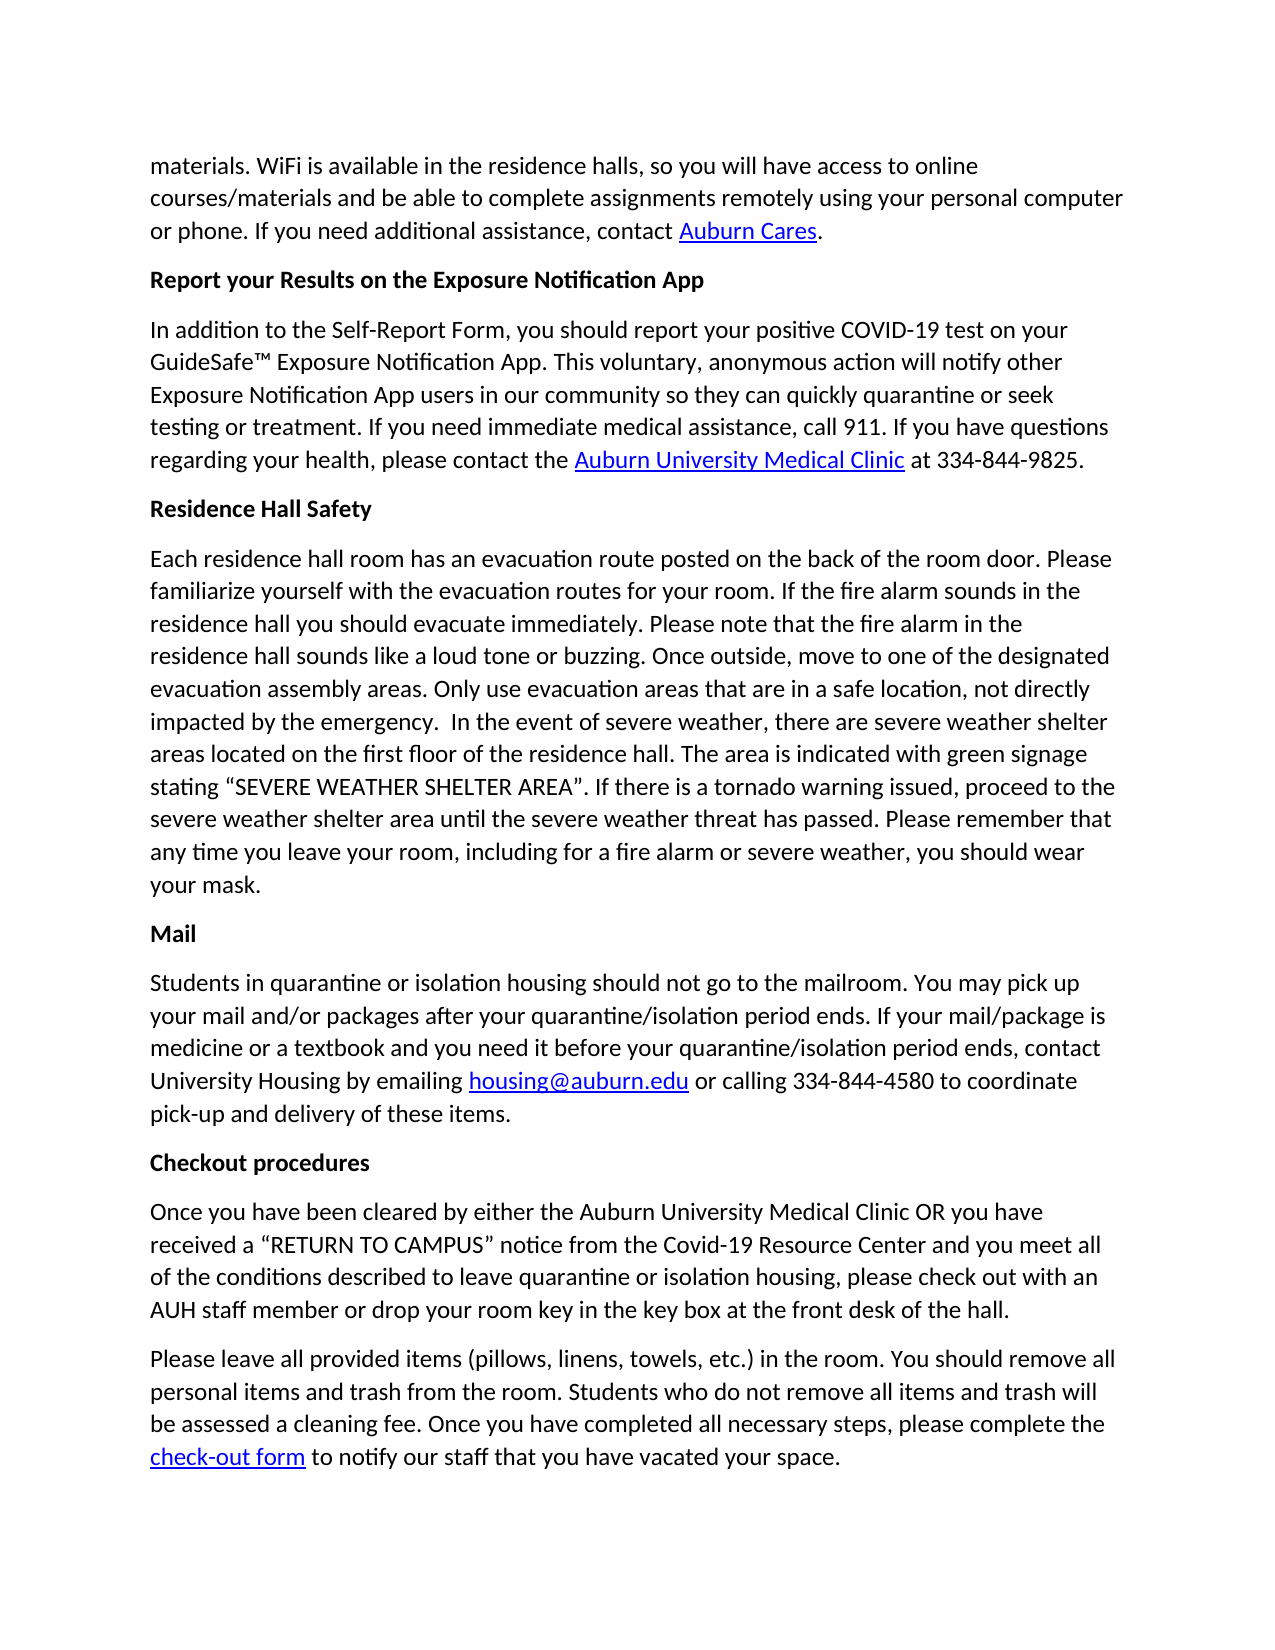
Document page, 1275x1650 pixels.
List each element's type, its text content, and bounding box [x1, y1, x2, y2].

text Students in quarantine or isolation housing should not go to the mailroom. You may pick up your mail and/or packages after your quarantine/isolation period ends. If your mail/package is medicine or a textbook and you need it before your quarantine/isolation period ends, contact University Housing by emailing housing@auburn.edu or calling 334-844-4580 to coordinate pick-up and delivery of these items. [150, 967, 1125, 1128]
text Each residence hall room has an evacuation route posted on the back of the room door. Please familiarize yourself with the evacuation routes for your room. If the fire alarm sounds in the residence hall you should evacuate immediately. Please note that the fire alarm in the residence hall sounds like a loud tone or buzzing. Once outside, move to one of the designated evacuation assembly areas. Only use evacuation areas that are in a safe location, not directly impacted by the emergency. In the event of severe weather, there are severe weather shelter areas located on the first floor of the residence hall. The area is indicated with green signage stating “SEVERE WEATHER SHELTER AREA”. If there is a tornado warning issued, proceed to the severe weather shelter area until the severe weather threat has passed. Please remember that any time you leave your room, including for a fire alarm or severe weather, you should wear your mask. [150, 543, 1125, 899]
text Mail [150, 918, 1125, 948]
text Please leave all provided items (pillows, linens, towels, etc.) in the room. You should remove all personal items and trash from the room. Students who do not remove all items and trash will be assessed a cleaning fee. Once you have completed all necessary steps, please complete the check-out form to notify our staff that you have vacated your space. [150, 1343, 1125, 1472]
text Checkout procedures [150, 1147, 1125, 1177]
text Residence Hall Safety [150, 493, 1125, 524]
text Once you have been cleared by either the Auburn University Medical Clinic OR you have received a “RETURN TO CAMPUS” notice from the Covid-19 Resource Center and you meet all of the conditions described to leave quarantine or isolation housing, please check out with an AUH staff member or drop your room key in the key box at the front desk of the hall. [150, 1196, 1125, 1324]
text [150, 150, 1125, 246]
text Report your Results on the Exposure Notification App [150, 264, 1125, 295]
text In addition to the Self-Report Form, you should report your positive COVID-19 test on your GuideSafe™ Exposure Notification App. This voluntary, anonymous action will notify other Exposure Notification App users in our community so they can quickly quarantine or seek testing or treatment. If you need immediate medical assistance, call 911. If you have questions regarding your health, please contact the Auburn University Medical Clinic at 334-844-9825. [150, 314, 1125, 475]
